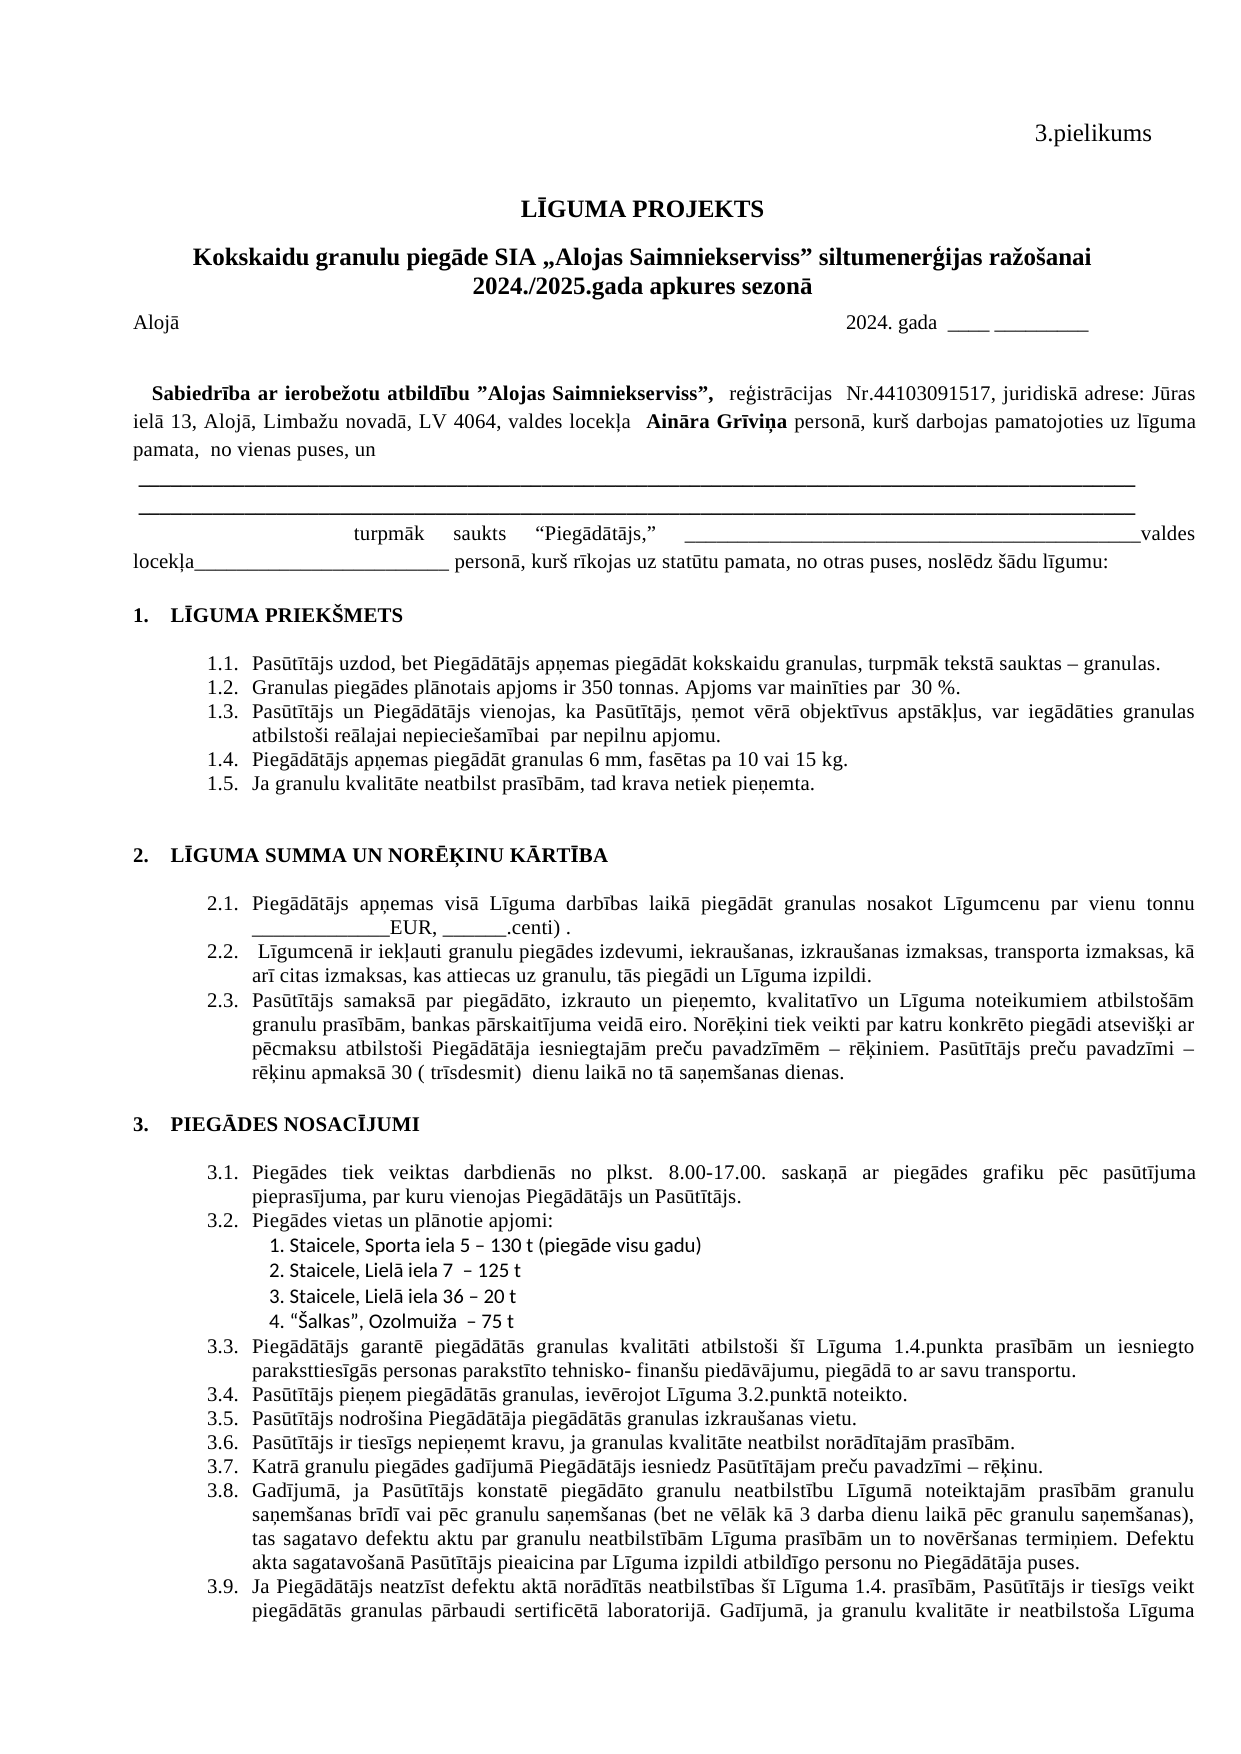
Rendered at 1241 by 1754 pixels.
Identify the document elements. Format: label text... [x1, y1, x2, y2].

list Piegādātājs apņemas visā Līguma darbības laikā piegādāt granulas nosakot Līgumcenu par vienu tonnu _____________EUR, ______.centi) . [207, 891, 1197, 939]
list Pasūtītājs uzdod, bet Piegādātājs apņemas piegādāt kokskaidu granulas, turpmāk tekstā sauktas – granulas. [207, 651, 1197, 675]
list 1. Staicele, Sporta iela 5 – 130 t (piegāde visu gadu) [170, 1232, 1152, 1257]
list Pasūtītājs pieņem piegādātās granulas, ievērojot Līguma 3.2.punktā noteikto. [207, 1382, 1197, 1406]
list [207, 1574, 1197, 1622]
text turpmāk saukts “Piegādātājs,” ___________________________________________valdes locekļa________________________ personā, kurš rīkojas uz statūtu pamata, no otras puses, noslēdz šādu līgumu: [95, 518, 1197, 574]
text 4. “Šalkas”, Ozolmuiža – 75 t [133, 1308, 1152, 1334]
list Pasūtītājs samaksā par piegādāto, izkrauto un pieņemto, kvalitatīvo un Līguma noteikumiem atbilstošām granulu prasībām, bankas pārskaitījuma veidā eiro. Norēķini tiek veikti par katru konkrēto piegādi atsevišķi ar pēcmaksu atbilstoši Piegādātāja iesniegtajām preču pavadzīmēm – rēķiniem. Pasūtītājs preču pavadzīmi – rēķinu apmaksā 30 ( trīsdesmit) dienu laikā no tā saņemšanas dienas. [207, 987, 1197, 1084]
list 3. Staicele, Lielā iela 36 – 20 t [170, 1283, 1152, 1308]
text 3.pielikums [133, 118, 1152, 147]
list Katrā granulu piegādes gadījumā Piegādātājs iesniedz Pasūtītājam preču pavadzīmi – rēķinu. [207, 1454, 1197, 1478]
text ______________________________________________________________________________________________ [95, 490, 1197, 518]
list Pasūtītājs ir tiesīgs nepieņemt kravu, ja granulas kvalitāte neatbilst norādītajām prasībām. [207, 1430, 1197, 1454]
text Sabiedrība ar ierobežotu atbildību ”Alojas Saimniekserviss”, reģistrācijas Nr.44103091517, juridiskā adrese: Jūras ielā 13, Alojā, Limbažu novadā, LV 4064, valdes locekļa Aināra Grīviņa personā, kurš darbojas pamatojoties uz līguma pamata, no vienas puses, un [95, 378, 1197, 462]
text Kokskaidu granulu piegāde SIA „Alojas Saimniekserviss” siltumenerģijas ražošanai 2024./2025.gada apkures sezonā [133, 242, 1152, 300]
list Ja granulu kvalitāte neatbilst prasībām, tad krava netiek pieņemta. [207, 771, 1197, 795]
text ______________________________________________________________________________________________ [95, 462, 1197, 490]
text Alojā 2024. gada ____ _________ [133, 310, 1152, 334]
list Līgumcenā ir iekļauti granulu piegādes izdevumi, iekraušanas, izkraušanas izmaksas, transporta izmaksas, kā arī citas izmaksas, kas attiecas uz granulu, tās piegādi un Līguma izpildi. [207, 939, 1197, 987]
list Granulas piegādes plānotais apjoms ir 350 tonnas. Apjoms var mainīties par 30 %. [207, 675, 1197, 699]
list Piegādātājs garantē piegādātās granulas kvalitāti atbilstoši šī Līguma 1.4.punkta prasībām un iesniegto paraksttiesīgās personas parakstīto tehnisko- finanšu piedāvājumu, piegādā to ar savu transportu. [207, 1334, 1197, 1382]
list PIEGĀDES NOSACĪJUMI [133, 1112, 1197, 1136]
list Pasūtītājs nodrošina Piegādātāja piegādātās granulas izkraušanas vietu. [207, 1406, 1197, 1430]
list LĪGUMA PRIEKŠMETS [133, 602, 1197, 627]
list Piegādātājs apņemas piegādāt granulas 6 mm, fasētas pa 10 vai 15 kg. [207, 747, 1197, 771]
list 2. Staicele, Lielā iela 7 – 125 t [170, 1257, 1152, 1283]
list Piegādes tiek veiktas darbdienās no plkst. 8.00-17.00. saskaņā ar piegādes grafiku pēc pasūtījuma pieprasījuma, par kuru vienojas Piegādātājs un Pasūtītājs. [207, 1160, 1197, 1208]
list LĪGUMA SUMMA UN NORĒĶINU KĀRTĪBA [133, 843, 1197, 867]
list Piegādes vietas un plānotie apjomi: [207, 1208, 1197, 1232]
list Gadījumā, ja Pasūtītājs konstatē piegādāto granulu neatbilstību Līgumā noteiktajām prasībām granulu saņemšanas brīdī vai pēc granulu saņemšanas (bet ne vēlāk kā 3 darba dienu laikā pēc granulu saņemšanas), tas sagatavo defektu aktu par granulu neatbilstībām Līguma prasībām un to novēršanas termiņiem. Defektu akta sagatavošanā Pasūtītājs pieaicina par Līguma izpildi atbildīgo personu no Piegādātāja puses. [207, 1478, 1197, 1574]
text LĪGUMA PROJEKTS [133, 194, 1152, 223]
list Pasūtītājs un Piegādātājs vienojas, ka Pasūtītājs, ņemot vērā objektīvus apstākļus, var iegādāties granulas atbilstoši reālajai nepieciešamībai par nepilnu apjomu. [207, 699, 1197, 747]
